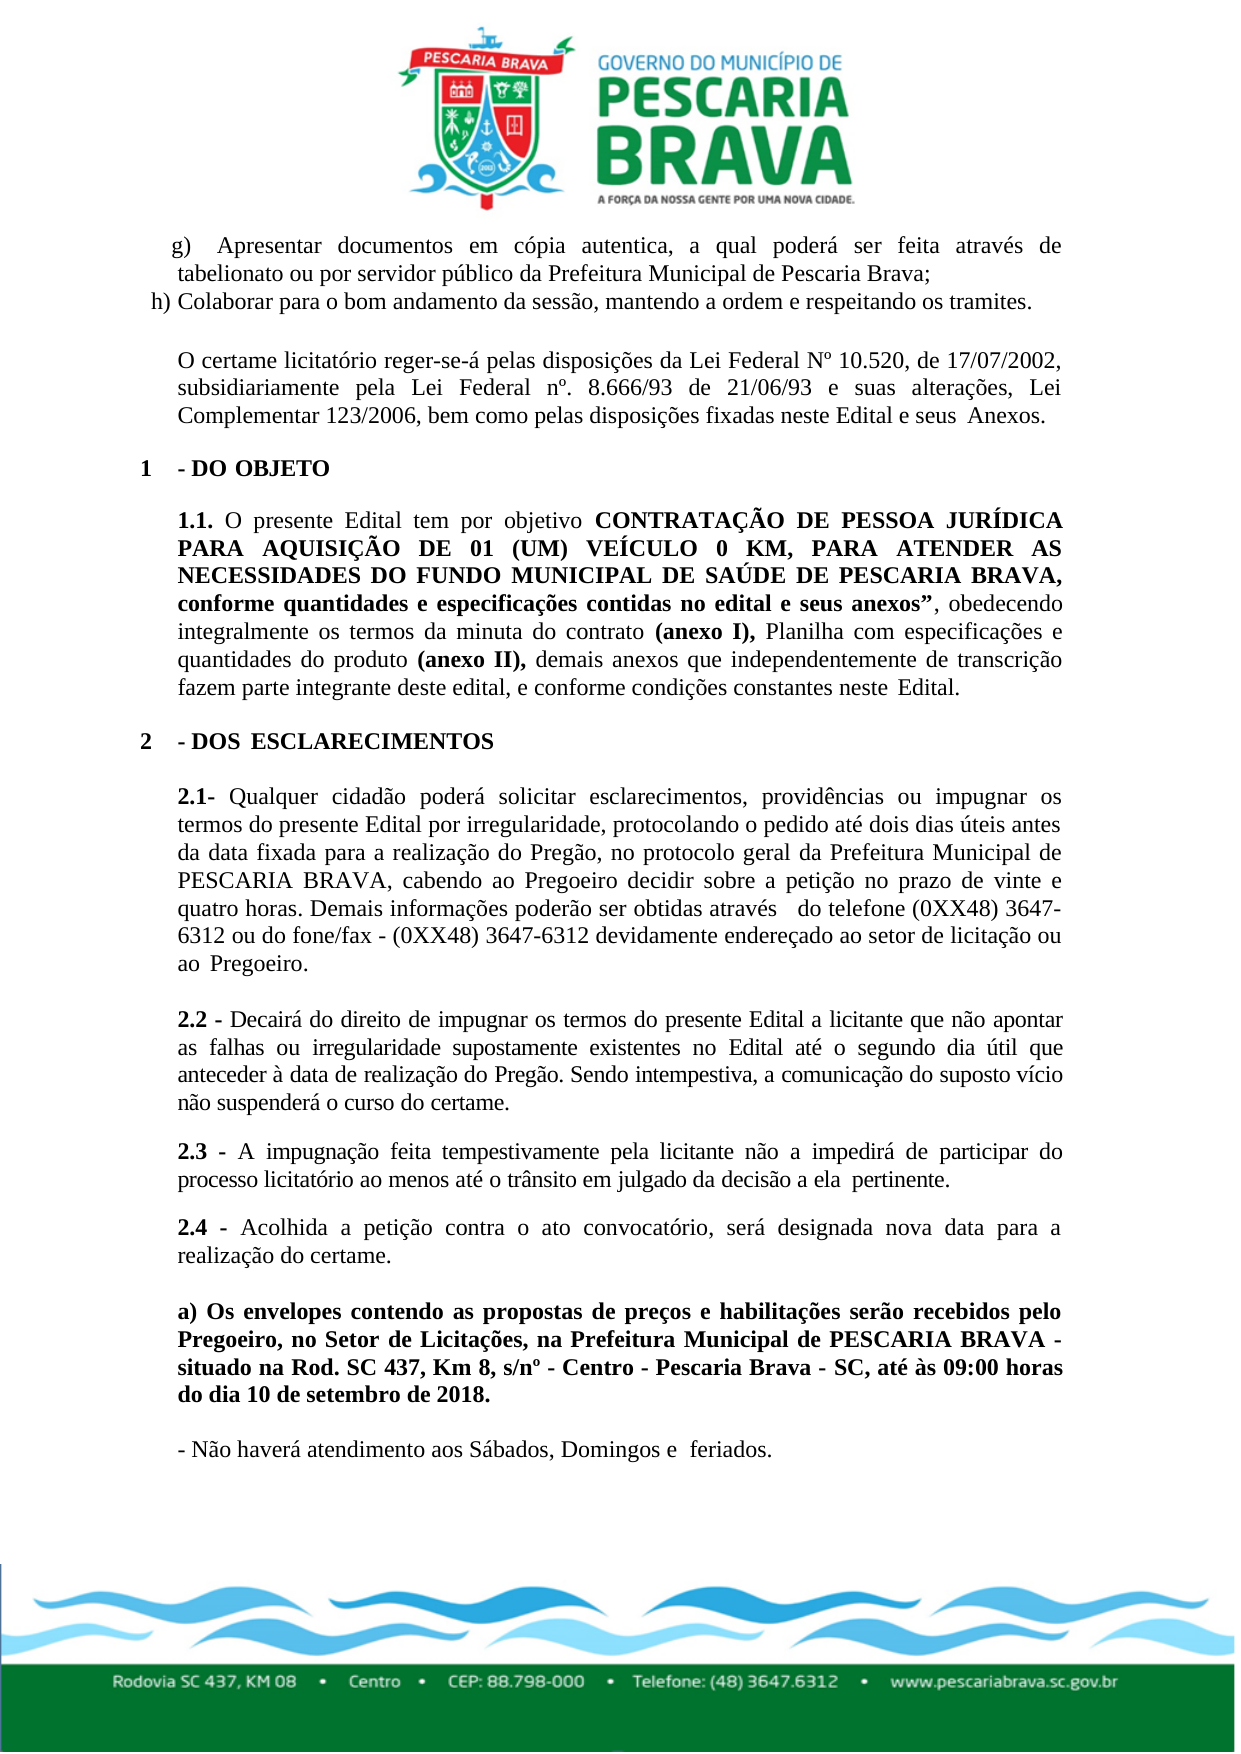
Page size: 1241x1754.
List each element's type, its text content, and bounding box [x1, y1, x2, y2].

picture [0, 1564, 1235, 1752]
text 2.4 - Acolhida a petição contra o ato convocatório, será designada nova data para a realização do certame. [177, 1213, 1063, 1269]
text - Não haverá atendimento aos Sábados, Domingos e feriados. [177, 1435, 1063, 1462]
text O certame licitatório reger-se-á pelas disposições da Lei Federal Nº 10.520, de 17/07/2002, subsidiariamente pela Lei Federal nº. 8.666/93 de 21/06/93 e suas alterações, Lei Complementar 123/2006, bem como pelas disposições fixadas neste Edital e seus Anexos. [177, 346, 1063, 429]
text 2.2 - Decairá do direito de impugnar os termos do presente Edital a licitante que não apontar as falhas ou irregularidade supostamente existentes no Edital até o segundo dia útil que anteceder à data de realização do Pregão. Sendo intempestiva, a comunicação do suposto vício não suspenderá o curso do certame. [177, 1005, 1063, 1116]
list Colaborar para o bom andamento da sessão, mantendo a ordem e respeitando os tramites. [151, 287, 1063, 314]
list - DO OBJETO [140, 454, 1063, 482]
text 2.3 - A impugnação feita tempestivamente pela licitante não a impedirá de participar do processo licitatório ao menos até o trânsito em julgado da decisão a ela pertinente. [177, 1137, 1063, 1192]
picture [73, 0, 1159, 232]
list Apresentar documentos em cópia autentica, a qual poderá ser feita através de tabelionato ou por servidor público da Prefeitura Municipal de Pescaria Brava; [171, 232, 1063, 287]
text a) Os envelopes contendo as propostas de preços e habilitações serão recebidos pelo Pregoeiro, no Setor de Licitações, na Prefeitura Municipal de PESCARIA BRAVA - situado na Rod. SC 437, Km 8, s/nº - Centro - Pescaria Brava - SC, até às 09:00 horas do dia 10 de setembro de 2018. [177, 1297, 1063, 1408]
text 2.1- Qualquer cidadão poderá solicitar esclarecimentos, providências ou impugnar os termos do presente Edital por irregularidade, protocolando o pedido até dois dias úteis antes da data fixada para a realização do Pregão, no protocolo geral da Prefeitura Municipal de PESCARIA BRAVA, cabendo ao Pregoeiro decidir sobre a petição no prazo de vinte e quatro horas. Demais informações poderão ser obtidas através do telefone (0XX48) 3647-6312 ou do fone/fax - (0XX48) 3647-6312 devidamente endereçado ao setor de licitação ou ao Pregoeiro. [177, 782, 1063, 977]
text 1.1. O presente Edital tem por objetivo CONTRATAÇÃO DE PESSOA JURÍDICA PARA AQUISIÇÃO DE 01 (UM) VEÍCULO 0 KM, PARA ATENDER AS NECESSIDADES DO FUNDO MUNICIPAL DE SAÚDE DE PESCARIA BRAVA, conforme quantidades e especificações contidas no edital e seus anexos”, obedecendo integralmente os termos da minuta do contrato (anexo I), Planilha com especificações e quantidades do produto (anexo II), demais anexos que independentemente de transcrição fazem parte integrante deste edital, e conforme condições constantes neste Edital. [177, 506, 1063, 700]
list - DOS ESCLARECIMENTOS [140, 727, 1063, 754]
